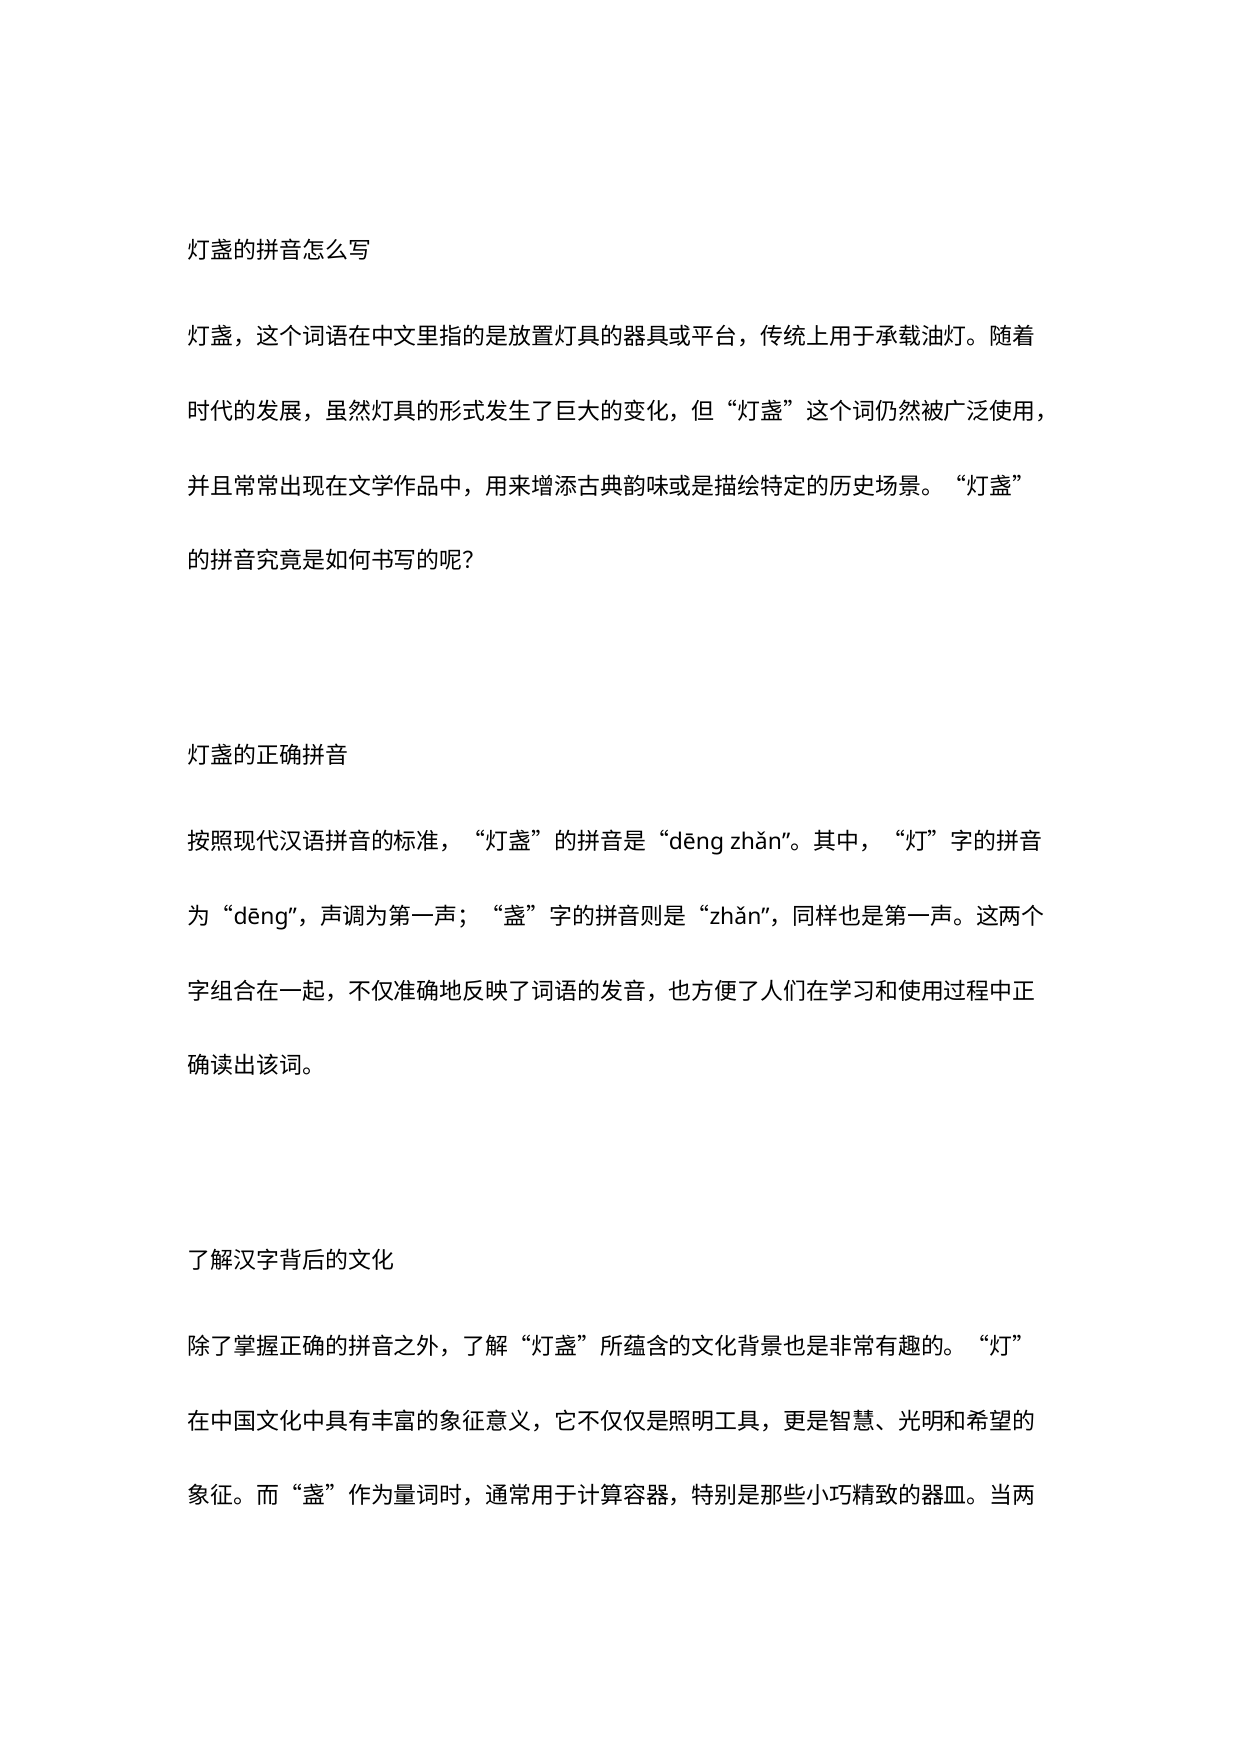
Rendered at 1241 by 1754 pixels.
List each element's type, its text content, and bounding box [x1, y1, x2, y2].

text 了解汉字背后的文化 [187, 1226, 1053, 1291]
text 按照现代汉语拼音的标准，“灯盏”的拼音是“dēng zhǎn”。其中，“灯”字的拼音为“dēng”，声调为第一声；“盏”字的拼音则是“zhǎn”，同样也是第一声。这两个字组合在一起，不仅准确地反映了词语的发音，也方便了人们在学习和使用过程中正确读出该词。 [187, 807, 1053, 1096]
text 灯盏的拼音怎么写 [187, 216, 1053, 281]
text 灯盏的正确拼音 [187, 721, 1053, 786]
text 灯盏，这个词语在中文里指的是放置灯具的器具或平台，传统上用于承载油灯。随着时代的发展，虽然灯具的形式发生了巨大的变化，但“灯盏”这个词仍然被广泛使用，并且常常出现在文学作品中，用来增添古典韵味或是描绘特定的历史场景。“灯盏”的拼音究竟是如何书写的呢？ [187, 302, 1053, 591]
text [187, 1312, 1053, 1527]
